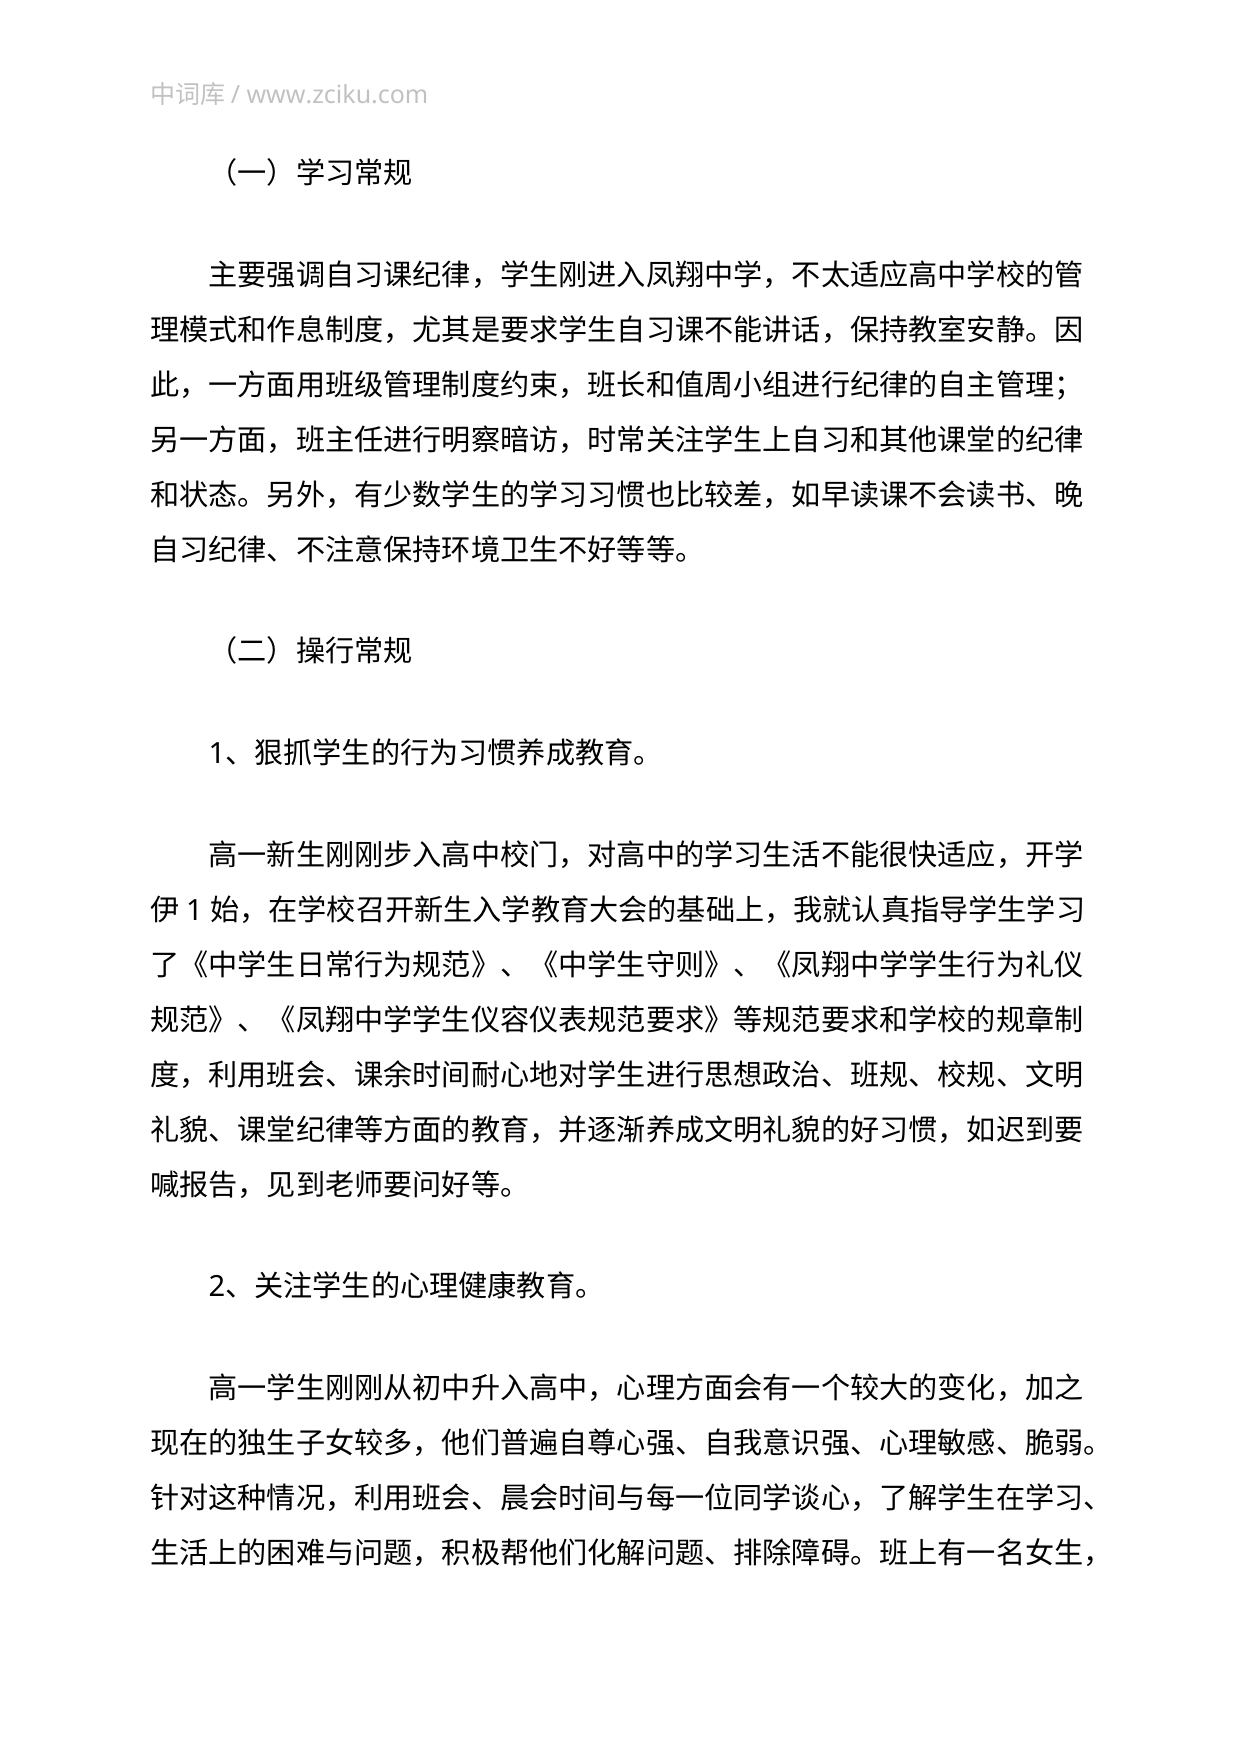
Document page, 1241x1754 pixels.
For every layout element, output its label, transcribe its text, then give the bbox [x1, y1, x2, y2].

text 1、狠抓学生的行为习惯养成教育。 [150, 730, 1090, 772]
text （一）学习常规 [150, 150, 1090, 192]
text （二）操行常规 [150, 628, 1090, 670]
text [150, 1365, 1090, 1572]
text 高一新生刚刚步入高中校门，对高中的学习生活不能很快适应，开学伊 1 始，在学校召开新生入学教育大会的基础上，我就认真指导学生学习了《中学生日常行为规范》、《中学生守则》、《凤翔中学学生行为礼仪规范》、《凤翔中学学生仪容仪表规范要求》等规范要求和学校的规章制度，利用班会、课余时间耐心地对学生进行思想政治、班规、校规、文明礼貌、课堂纪律等方面的教育，并逐渐养成文明礼貌的好习惯，如迟到要喊报告，见到老师要问好等。 [150, 832, 1090, 1203]
text 主要强调自习课纪律，学生刚进入凤翔中学，不太适应高中学校的管理模式和作息制度，尤其是要求学生自习课不能讲话，保持教室安静。因此，一方面用班级管理制度约束，班长和值周小组进行纪律的自主管理；另一方面，班主任进行明察暗访，时常关注学生上自习和其他课堂的纪律和状态。另外，有少数学生的学习习惯也比较差，如早读课不会读书、晚自习纪律、不注意保持环境卫生不好等等。 [150, 252, 1090, 568]
text 2、关注学生的心理健康教育。 [150, 1263, 1090, 1305]
